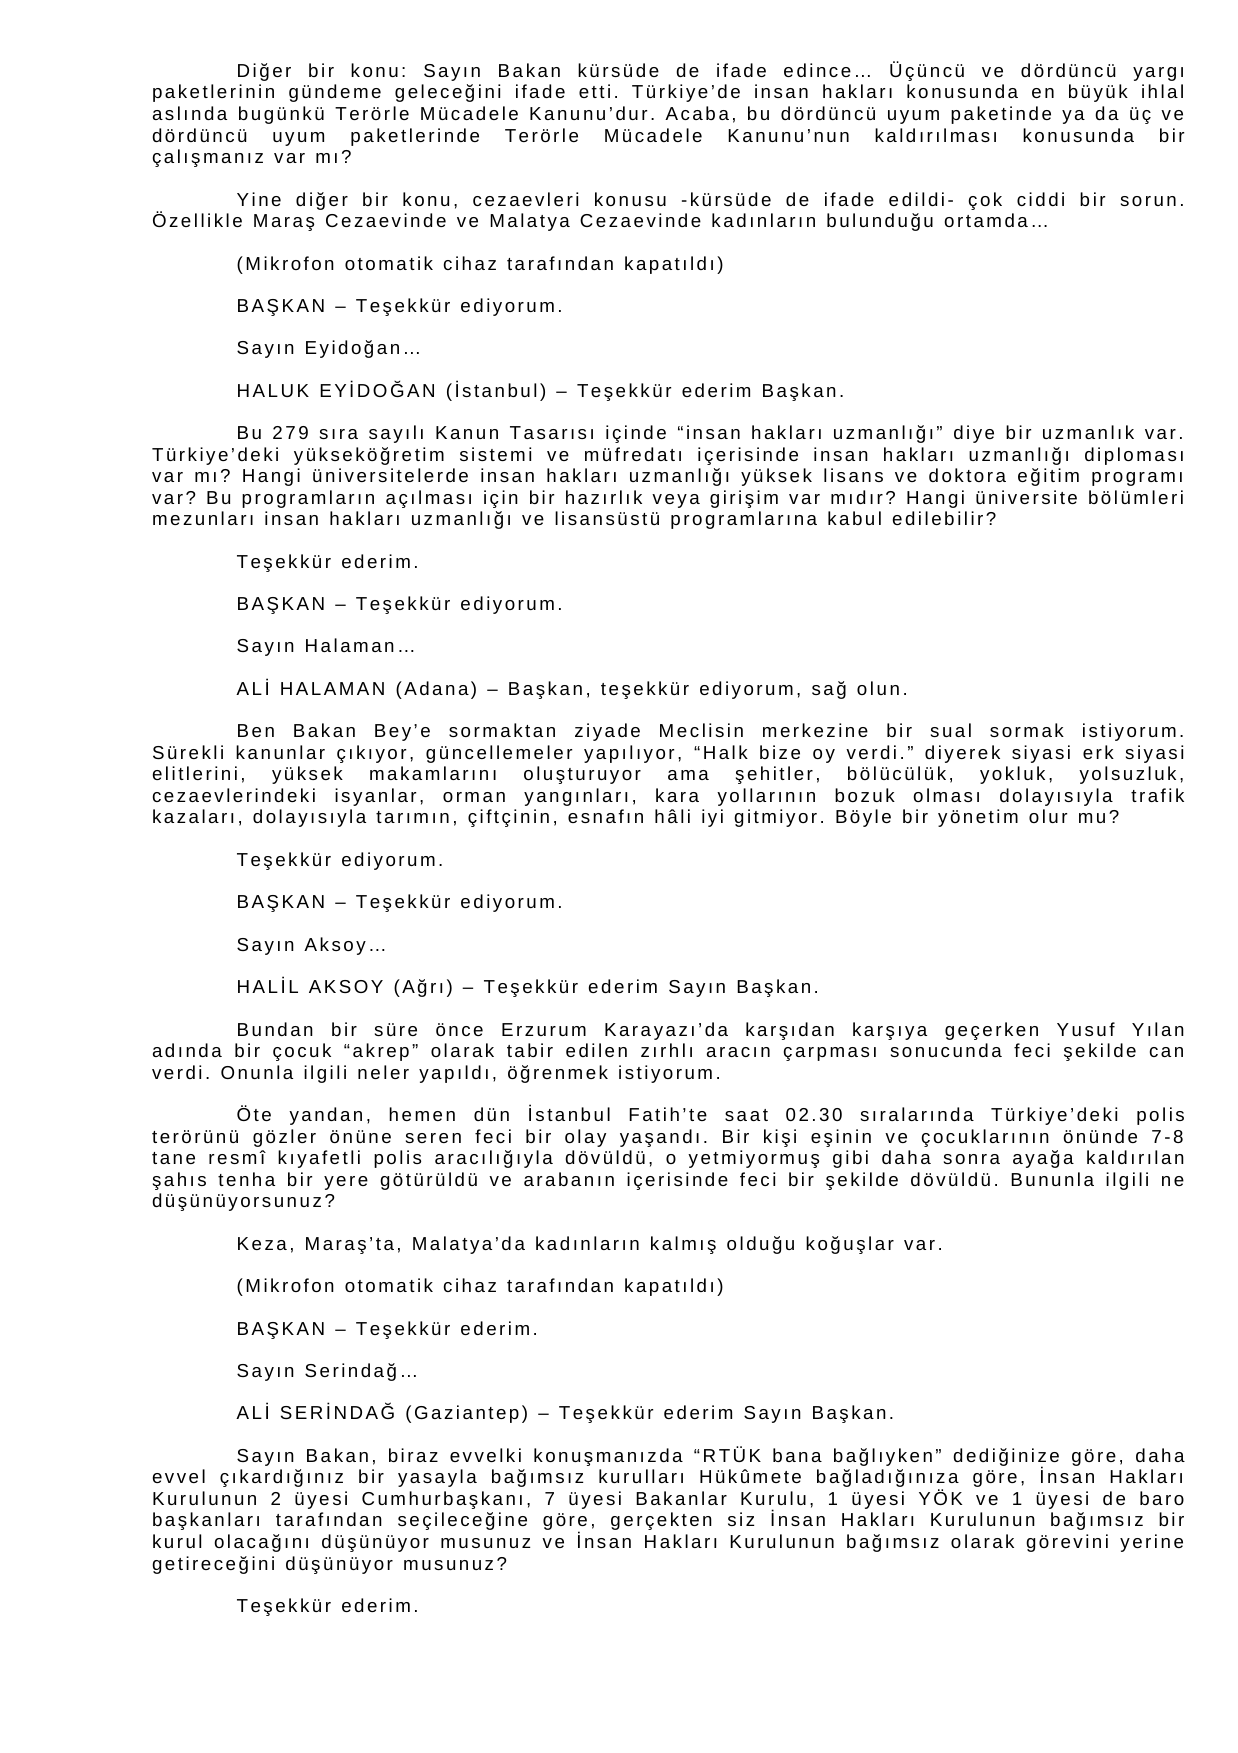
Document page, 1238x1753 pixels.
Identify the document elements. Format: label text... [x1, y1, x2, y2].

text Bundan bir süre önce Erzurum Karayazı’da karşıdan karşıya geçerken Yusuf Yılan adında bir çocuk “akrep” olarak tabir edilen zırhlı aracın çarpması sonucunda feci şekilde can verdi. Onunla ilgili neler yapıldı, öğrenmek istiyorum. [152, 1018, 1186, 1083]
text Teşekkür ederim. [152, 1595, 1186, 1616]
text ALİ HALAMAN (Adana) – Başkan, teşekkür ediyorum, sağ olun. [152, 678, 1186, 699]
text HALUK EYİDOĞAN (İstanbul) – Teşekkür ederim Başkan. [152, 379, 1186, 401]
text HALİL AKSOY (Ağrı) – Teşekkür ederim Sayın Başkan. [152, 976, 1186, 997]
text Keza, Maraş’ta, Malatya’da kadınların kalmış olduğu koğuşlar var. [152, 1232, 1186, 1254]
text (Mikrofon otomatik cihaz tarafından kapatıldı) [152, 252, 1186, 274]
text Sayın Aksoy… [152, 933, 1186, 955]
text Sayın Eyidoğan… [152, 337, 1186, 359]
text Teşekkür ediyorum. [152, 849, 1186, 870]
text BAŞKAN – Teşekkür ediyorum. [152, 593, 1186, 614]
text Diğer bir konu: Sayın Bakan kürsüde de ifade edince… Üçüncü ve dördüncü yargı paketlerinin gündeme geleceğini ifade etti. Türkiye’de insan hakları konusunda en büyük ihlal aslında bugünkü Terörle Mücadele Kanunu’dur. Acaba, bu dördüncü uyum paketinde ya da üç ve dördüncü uyum paketlerinde Terörle Mücadele Kanunu’nun kaldırılması konusunda bir çalışmanız var mı? [152, 60, 1186, 167]
text ALİ SERİNDAĞ (Gaziantep) – Teşekkür ederim Sayın Başkan. [152, 1402, 1186, 1424]
text (Mikrofon otomatik cihaz tarafından kapatıldı) [152, 1275, 1186, 1296]
text Öte yandan, hemen dün İstanbul Fatih’te saat 02.30 sıralarında Türkiye’deki polis terörünü gözler önüne seren feci bir olay yaşandı. Bir kişi eşinin ve çocuklarının önünde 7-8 tane resmî kıyafetli polis aracılığıyla dövüldü, o yetmiyormuş gibi daha sonra ayağa kaldırılan şahıs tenha bir yere götürüldü ve arabanın içerisinde feci bir şekilde dövüldü. Bununla ilgili ne düşünüyorsunuz? [152, 1104, 1186, 1212]
text Sayın Halaman… [152, 635, 1186, 657]
text Ben Bakan Bey’e sormaktan ziyade Meclisin merkezine bir sual sormak istiyorum. Sürekli kanunlar çıkıyor, güncellemeler yapılıyor, “Halk bize oy verdi.” diyerek siyasi erk siyasi elitlerini, yüksek makamlarını oluşturuyor ama şehitler, bölücülük, yokluk, yolsuzluk, cezaevlerindeki isyanlar, orman yangınları, kara yollarının bozuk olması dolayısıyla trafik kazaları, dolayısıyla tarımın, çiftçinin, esnafın hâli iyi gitmiyor. Böyle bir yönetim olur mu? [152, 720, 1186, 828]
text BAŞKAN – Teşekkür ederim. [152, 1317, 1186, 1339]
text Sayın Serindağ… [152, 1360, 1186, 1381]
text Teşekkür ederim. [152, 551, 1186, 572]
text Yine diğer bir konu, cezaevleri konusu -kürsüde de ifade edildi- çok ciddi bir sorun. Özellikle Maraş Cezaevinde ve Malatya Cezaevinde kadınların bulunduğu ortamda… [152, 188, 1186, 231]
text Bu 279 sıra sayılı Kanun Tasarısı içinde “insan hakları uzmanlığı” diye bir uzmanlık var. Türkiye’deki yükseköğretim sistemi ve müfredatı içerisinde insan hakları uzmanlığı diploması var mı? Hangi üniversitelerde insan hakları uzmanlığı yüksek lisans ve doktora eğitim programı var? Bu programların açılması için bir hazırlık veya girişim var mıdır? Hangi üniversite bölümleri mezunları insan hakları uzmanlığı ve lisansüstü programlarına kabul edilebilir? [152, 422, 1186, 530]
text BAŞKAN – Teşekkür ediyorum. [152, 295, 1186, 316]
text BAŞKAN – Teşekkür ediyorum. [152, 891, 1186, 913]
text Sayın Bakan, biraz evvelki konuşmanızda “RTÜK bana bağlıyken” dediğinize göre, daha evvel çıkardığınız bir yasayla bağımsız kurulları Hükûmete bağladığınıza göre, İnsan Hakları Kurulunun 2 üyesi Cumhurbaşkanı, 7 üyesi Bakanlar Kurulu, 1 üyesi YÖK ve 1 üyesi de baro başkanları tarafından seçileceğine göre, gerçekten siz İnsan Hakları Kurulunun bağımsız bir kurul olacağını düşünüyor musunuz ve İnsan Hakları Kurulunun bağımsız olarak görevini yerine getireceğini düşünüyor musunuz? [152, 1444, 1186, 1574]
